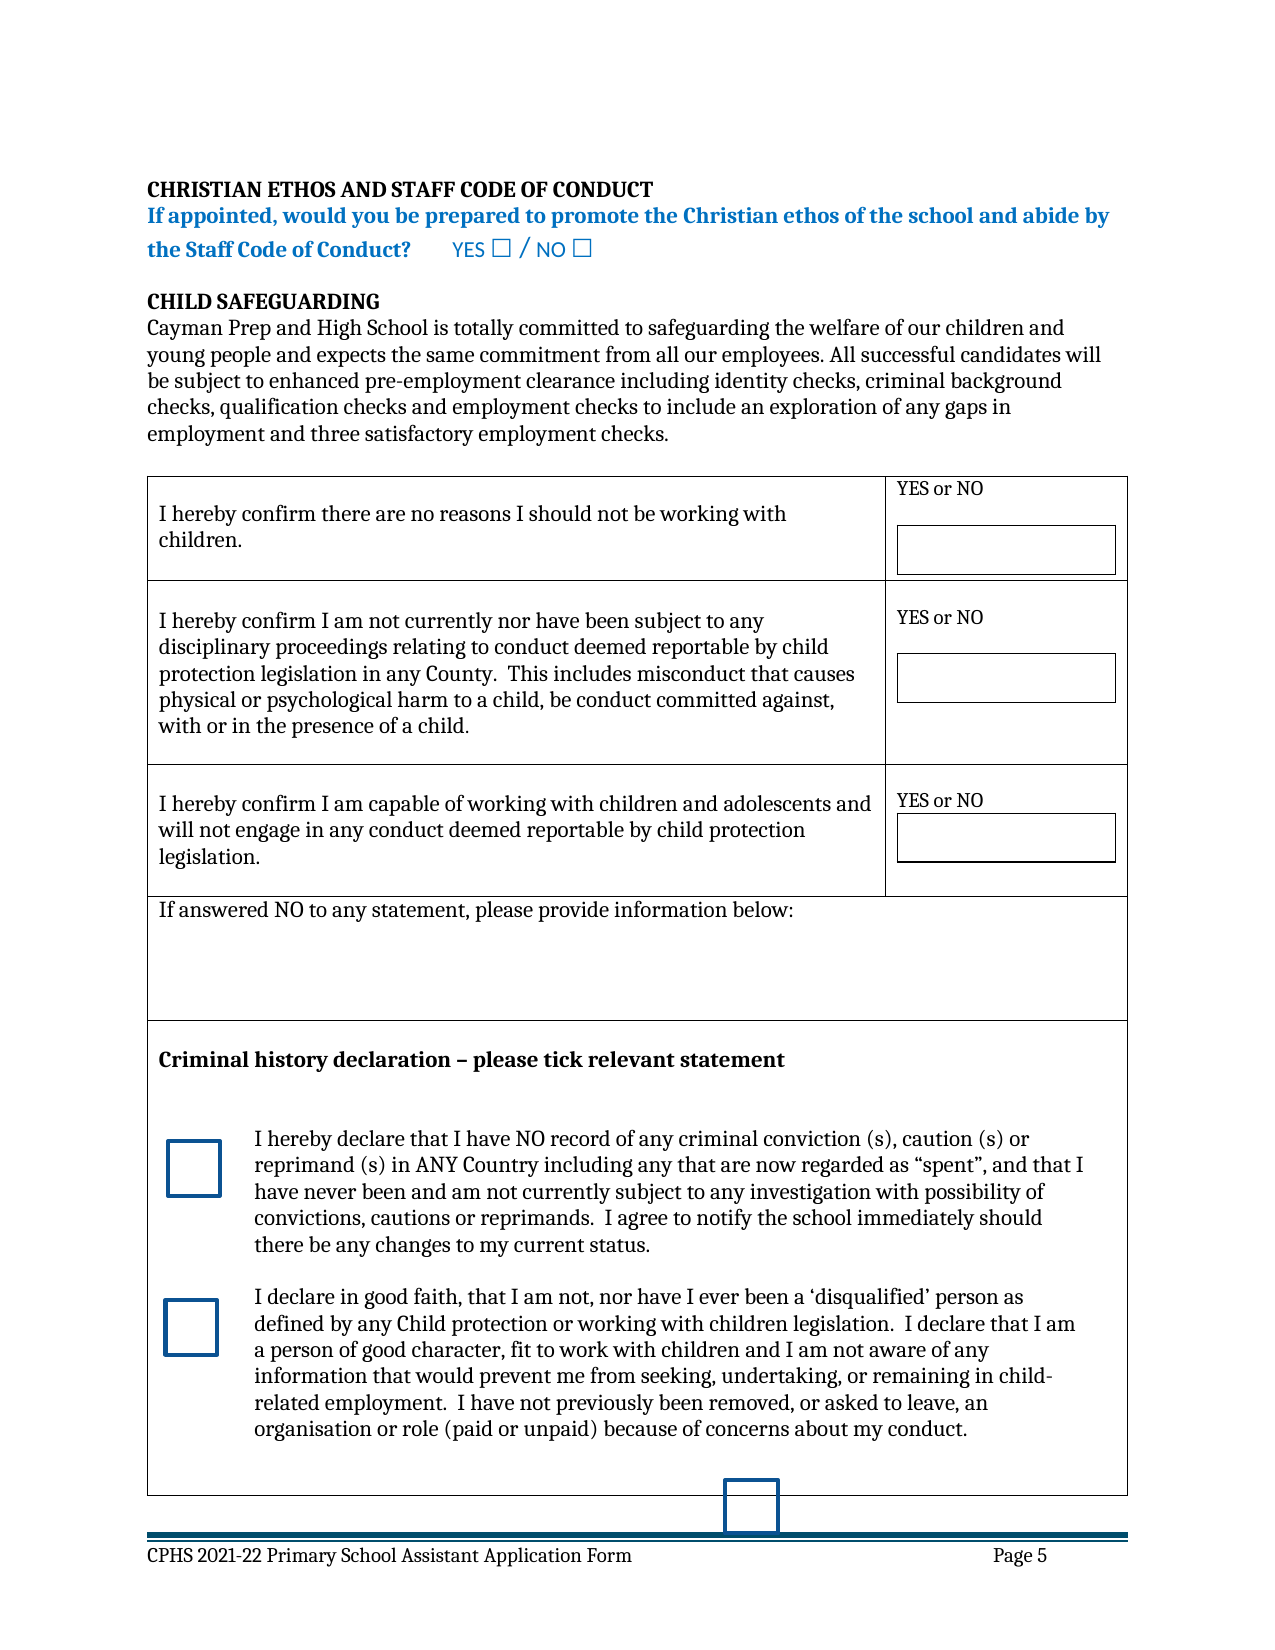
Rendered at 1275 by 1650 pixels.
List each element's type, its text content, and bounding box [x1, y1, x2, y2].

table_cell I hereby confirm I am capable of working with children and adolescents and will not engage in any conduct deemed reportable by child protection legislation. [148, 765, 885, 896]
table_cell If answered NO to any statement, please provide information below: [148, 897, 1127, 1019]
text Cayman Prep and High School is totally committed to safeguarding the welfare of our children and young people and expects the same commitment from all our employees. All successful candidates will be subject to enhanced pre-employment clearance including identity checks, criminal background checks, qualification checks and employment checks to include an exploration of any gaps in employment and three satisfactory employment checks. [147, 315, 1128, 447]
text CHILD SAFEGUARDING [147, 289, 1128, 315]
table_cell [148, 1021, 1127, 1495]
table_header YES or NO [886, 477, 1127, 580]
table_header I hereby confirm there are no reasons I should not be working with children. [148, 477, 885, 580]
text If appointed, would you be prepared to promote the Christian ethos of the school and abide by the Staff Code of Conduct? YES / NO [147, 203, 1128, 265]
table_cell YES or NO [886, 765, 1127, 896]
text CHRISTIAN ETHOS AND STAFF CODE OF CONDUCT [147, 176, 1128, 203]
table_cell I hereby confirm I am not currently nor have been subject to any disciplinary proceedings relating to conduct deemed reportable by child protection legislation in any County. This includes misconduct that causes physical or psychological harm to a child, be conduct committed against, with or in the presence of a child. [148, 581, 885, 763]
table_cell YES or NO [886, 581, 1127, 763]
